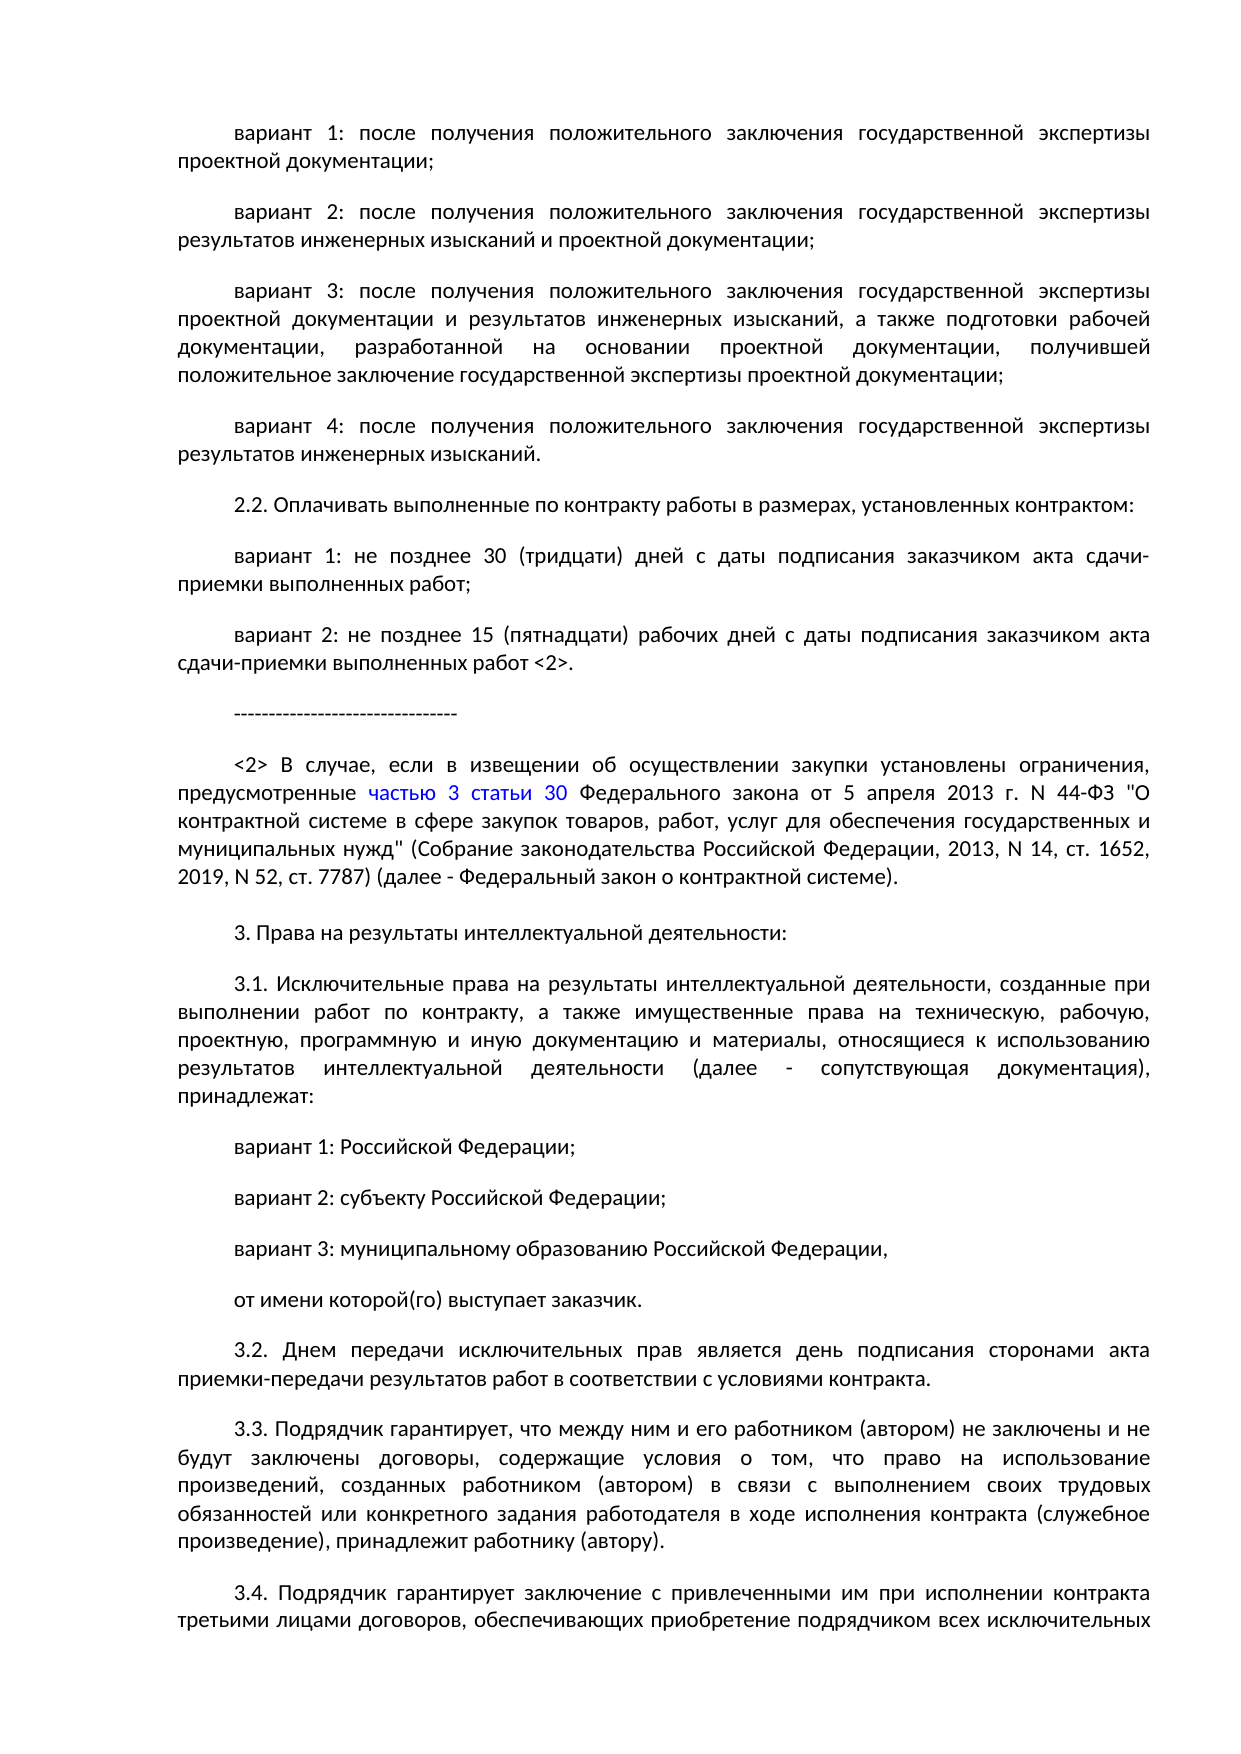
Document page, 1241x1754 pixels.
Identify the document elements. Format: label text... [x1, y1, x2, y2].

text вариант 1: не позднее 30 (тридцати) дней с даты подписания заказчиком акта сдачи-приемки выполненных работ; [177, 541, 1152, 597]
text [177, 1578, 1152, 1634]
text вариант 1: Российской Федерации; [177, 1132, 1152, 1160]
text -------------------------------- [177, 699, 1152, 727]
text вариант 1: после получения положительного заключения государственной экспертизы проектной документации; [177, 118, 1152, 174]
text от имени которой(го) выступает заказчик. [177, 1285, 1152, 1313]
text 3.2. Днем передачи исключительных прав является день подписания сторонами акта приемки-передачи результатов работ в соответствии с условиями контракта. [177, 1336, 1152, 1392]
text 3. Права на результаты интеллектуальной деятельности: [177, 918, 1152, 946]
text вариант 3: после получения положительного заключения государственной экспертизы проектной документации и результатов инженерных изысканий, а также подготовки рабочей документации, разработанной на основании проектной документации, получившей положительное заключение государственной экспертизы проектной документации; [177, 276, 1152, 388]
text вариант 4: после получения положительного заключения государственной экспертизы результатов инженерных изысканий. [177, 411, 1152, 467]
text 3.1. Исключительные права на результаты интеллектуальной деятельности, созданные при выполнении работ по контракту, а также имущественные права на техническую, рабочую, проектную, программную и иную документацию и материалы, относящиеся к использованию результатов интеллектуальной деятельности (далее - сопутствующая документация), принадлежат: [177, 969, 1152, 1109]
text вариант 2: не позднее 15 (пятнадцати) рабочих дней с даты подписания заказчиком акта сдачи-приемки выполненных работ <2>. [177, 620, 1152, 676]
text 2.2. Оплачивать выполненные по контракту работы в размерах, установленных контрактом: [177, 490, 1152, 518]
text вариант 3: муниципальному образованию Российской Федерации, [177, 1234, 1152, 1262]
text <2> В случае, если в извещении об осуществлении закупки установлены ограничения, предусмотренные частью 3 статьи 30 Федерального закона от 5 апреля 2013 г. N 44-ФЗ "О контрактной системе в сфере закупок товаров, работ, услуг для обеспечения государственных и муниципальных нужд" (Собрание законодательства Российской Федерации, 2013, N 14, ст. 1652, 2019, N 52, ст. 7787) (далее - Федеральный закон о контрактной системе). [177, 750, 1152, 890]
text вариант 2: после получения положительного заключения государственной экспертизы результатов инженерных изысканий и проектной документации; [177, 197, 1152, 253]
text 3.3. Подрядчик гарантирует, что между ним и его работником (автором) не заключены и не будут заключены договоры, содержащие условия о том, что право на использование произведений, созданных работником (автором) в связи с выполнением своих трудовых обязанностей или конкретного задания работодателя в ходе исполнения контракта (служебное произведение), принадлежит работнику (автору). [177, 1414, 1152, 1555]
text вариант 2: субъекту Российской Федерации; [177, 1183, 1152, 1211]
